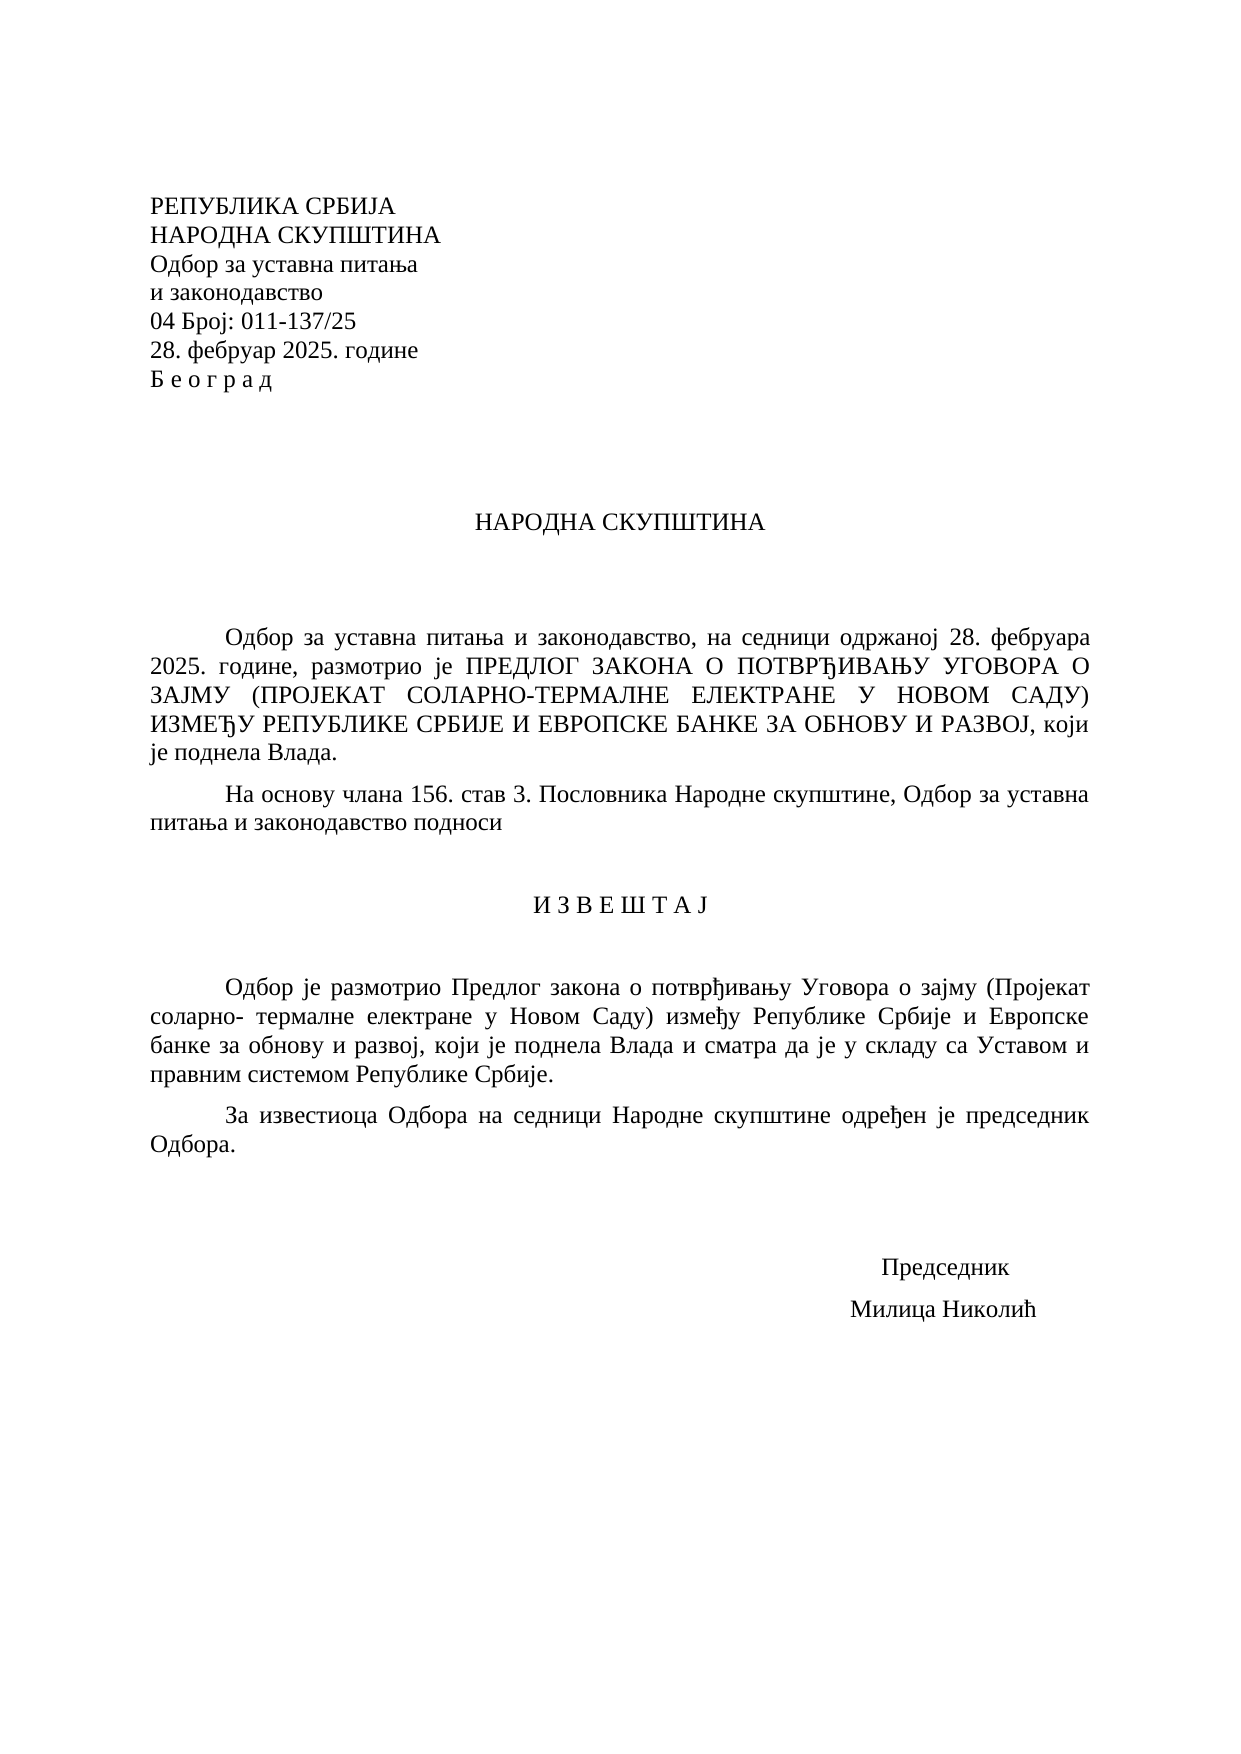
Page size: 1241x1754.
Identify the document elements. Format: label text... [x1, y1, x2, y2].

text Председник [150, 1252, 1090, 1281]
text Одбор је размотрио Предлог закона о потврђивању Уговора о зајму (Пројекат соларно- термалне електране у Новом Саду) између Републике Србије и Европске банке за обнову и развој, који је поднела Влада и сматра да је у складу са Уставом и правним системом Републике Србије. [150, 972, 1090, 1087]
text РЕПУБЛИКА СРБИЈА [150, 191, 1090, 220]
text 28. фебруар 2025. године [150, 335, 1090, 364]
text Б е о г р а д [150, 364, 1090, 392]
text И З В Е Ш Т А Ј [150, 890, 1090, 919]
text Одбор за уставна питања [150, 249, 1090, 277]
text и законодавство [150, 277, 1090, 306]
text 04 Број: 011-137/25 [150, 306, 1090, 335]
text За известиоца Одбора на седници Народне скупштине одређен је председник Одбора. [150, 1100, 1090, 1157]
text НАРОДНА СКУПШТИНА [150, 507, 1090, 536]
text Одбор за уставна питања и законодавство, на седници одржаној 28. фебруарa 2025. године, размотрио је ПРЕДЛОГ ЗАКОНА О ПОТВРЂИВАЊУ УГОВОРА О ЗАЈМУ (ПРОЈЕКАТ СОЛАРНО-ТЕРМАЛНЕ ЕЛЕКТРАНЕ У НОВОМ САДУ) ИЗМЕЂУ РЕПУБЛИКЕ СРБИЈЕ И ЕВРОПСКЕ БАНКЕ ЗА ОБНОВУ И РАЗВОЈ, који је поднела Влада. [150, 622, 1090, 766]
text НАРОДНА СКУПШТИНА [150, 220, 1090, 249]
text На основу члана 156. став 3. Пословника Народне скупштине, Одбор за уставна питања и законодавство подноси [150, 779, 1090, 836]
text Милица Николић [150, 1294, 1090, 1322]
